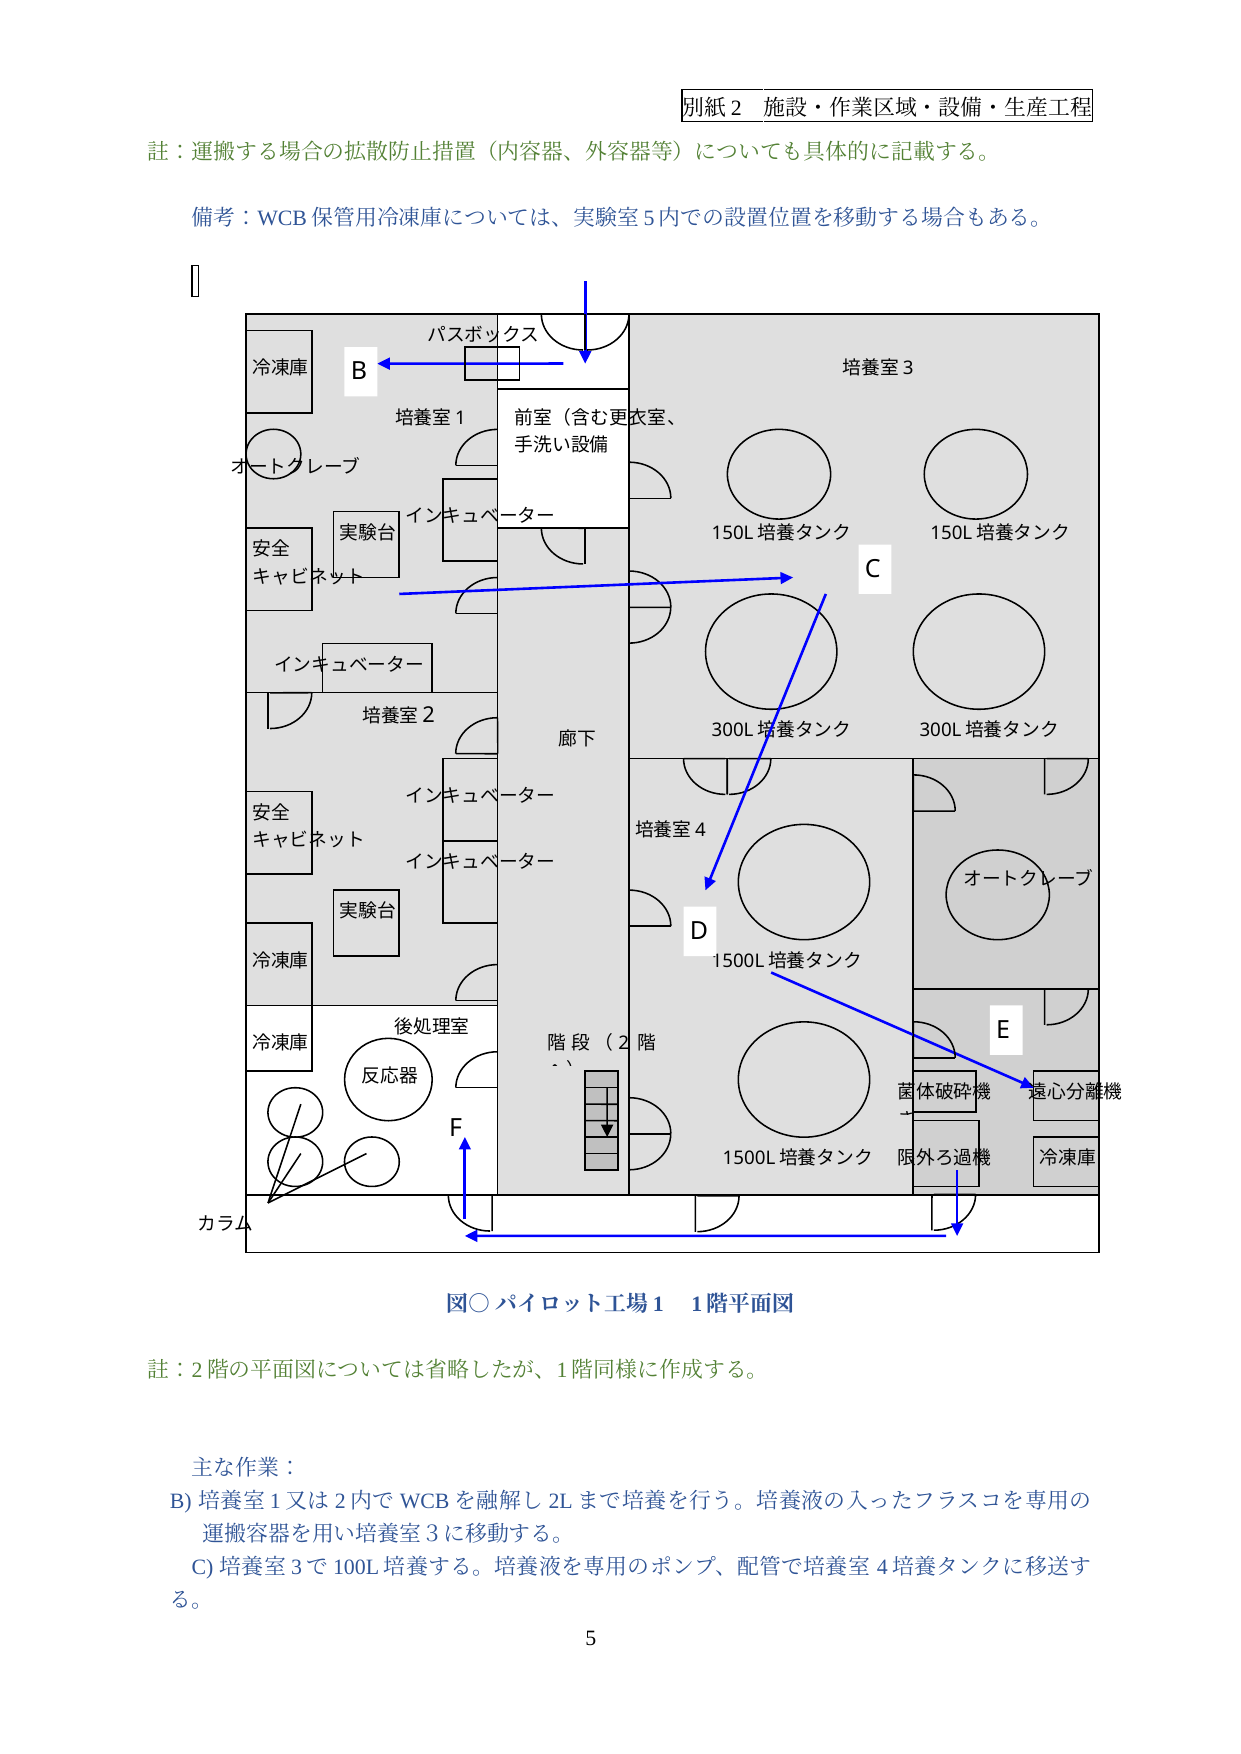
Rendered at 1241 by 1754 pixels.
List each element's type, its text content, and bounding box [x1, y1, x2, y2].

text 備考：WCB保管用冷凍庫については、実験室5内での設置位置を移動する場合もある。 [169, 199, 1092, 232]
text 主な作業： [169, 1450, 1092, 1483]
text 註：2階の平面図については省略したが、1階同様に作成する。 [148, 1351, 1092, 1384]
text 註：運搬する場合の拡散防止措置（内容器、外容器等）についても具体的に記載する。 [148, 133, 1092, 166]
text 図○ パイロット工場1 1階平面図 [148, 1285, 1092, 1318]
text B) 培養室1又は2内でWCBを融解し2Lまで培養を行う。培養液の入ったフラスコを専用の運搬容器を用い培養室３に移動する。 [169, 1483, 1092, 1548]
text C) 培養室3で100L培養する。培養液を専用のポンプ、配管で培養室4培養タンクに移送する。 [169, 1548, 1092, 1614]
